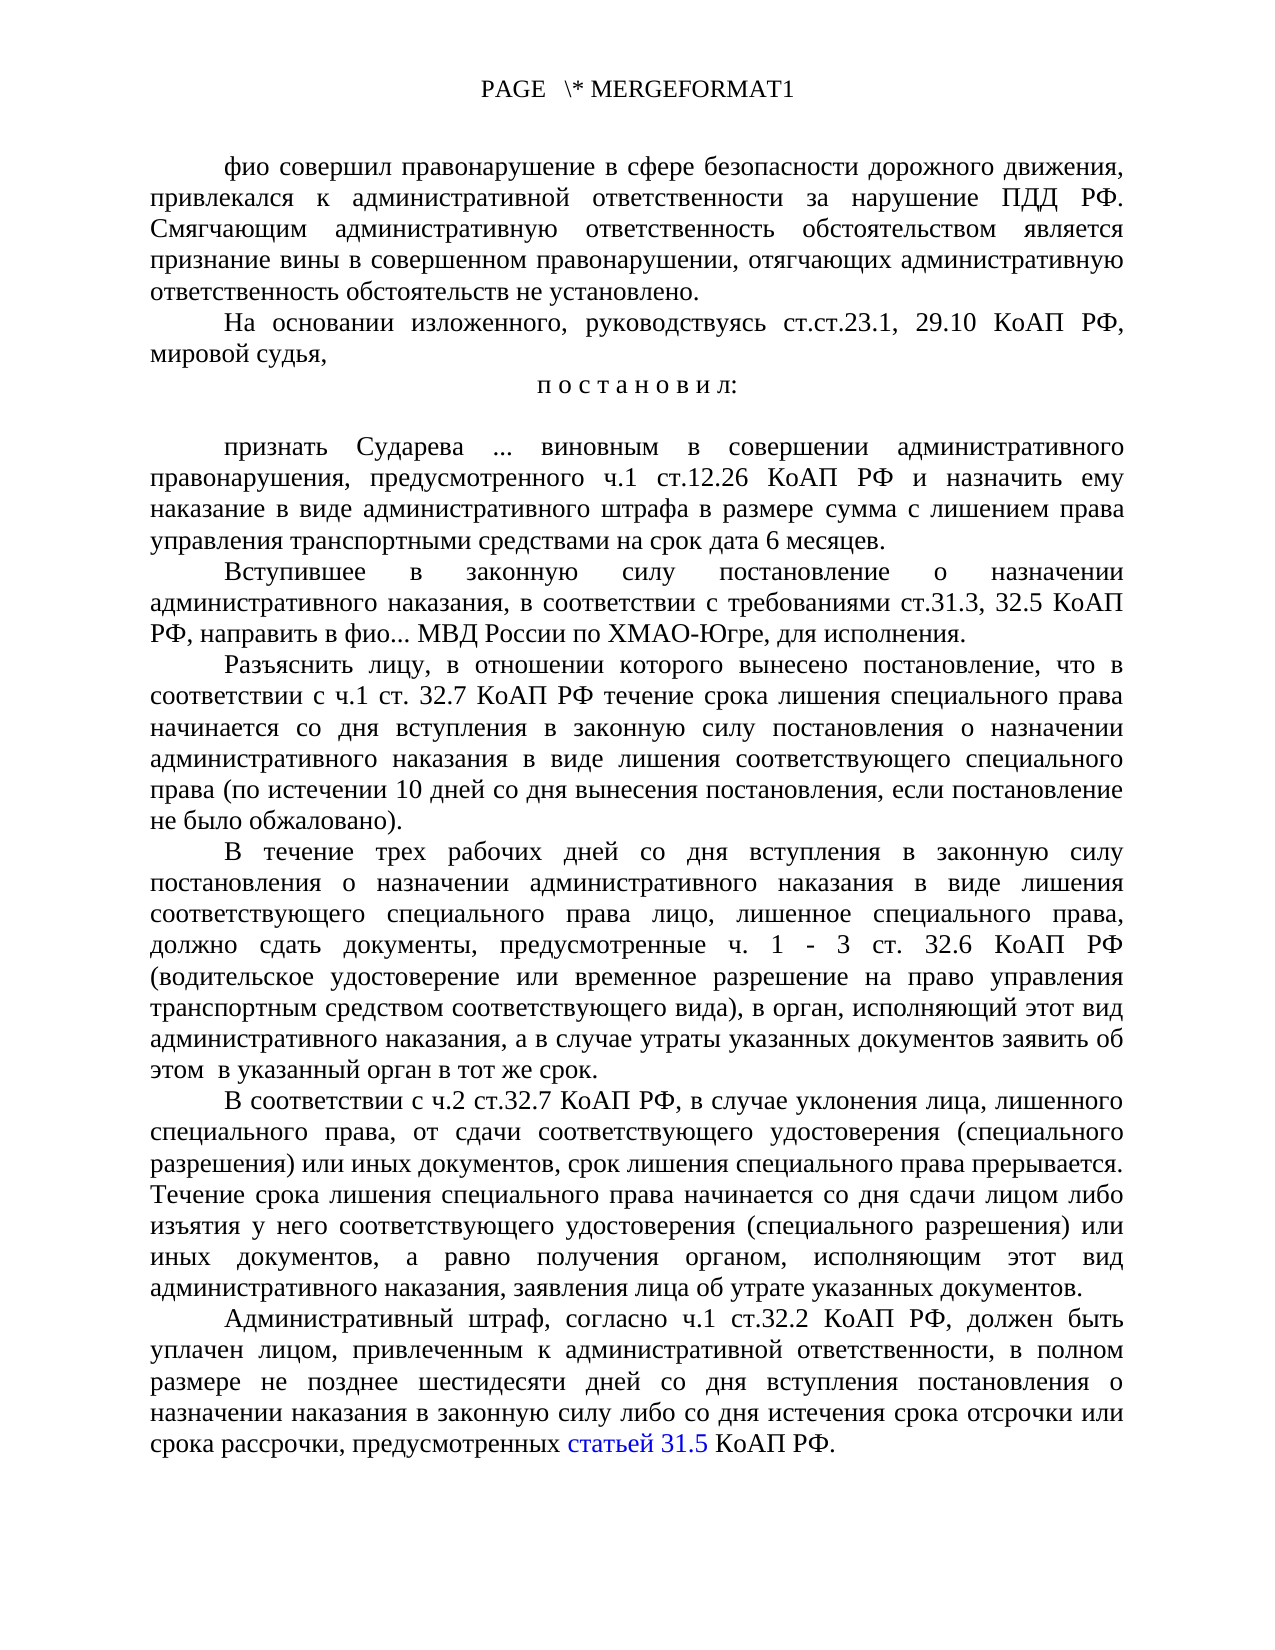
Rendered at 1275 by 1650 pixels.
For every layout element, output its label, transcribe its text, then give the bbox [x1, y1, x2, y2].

text На основании изложенного, руководствуясь ст.ст.23.1, 29.10 КоАП РФ, мировой судья, [150, 306, 1125, 368]
text Административный штраф, согласно ч.1 ст.32.2 КоАП РФ, должен быть уплачен лицом, привлеченным к административной ответственности, в полном размере не позднее шестидесяти дней со дня вступления постановления о назначении наказания в законную силу либо со дня истечения срока отсрочки или срока рассрочки, предусмотренных статьей 31.5 КоАП РФ. [150, 1302, 1125, 1458]
text В соответствии с ч.2 ст.32.7 КоАП РФ, в случае уклонения лица, лишенного специального права, от сдачи соответствующего удостоверения (специального разрешения) или иных документов, срок лишения специального права прерывается. Течение срока лишения специального права начинается со дня сдачи лицом либо изъятия у него соответствующего удостоверения (специального разрешения) или иных документов, а равно получения органом, исполняющим этот вид административного наказания, заявления лица об утрате указанных документов. [150, 1084, 1125, 1302]
text В течение трех рабочих дней со дня вступления в законную силу постановления о назначении административного наказания в виде лишения соответствующего специального права лицо, лишенное специального права, должно сдать документы, предусмотренные ч. 1 - 3 ст. 32.6 КоАП РФ (водительское удостоверение или временное разрешение на право управления транспортным средством соответствующего вида), в орган, исполняющий этот вид административного наказания, а в случае утраты указанных документов заявить об этом в указанный орган в тот же срок. [150, 835, 1125, 1084]
text Разъяснить лицу, в отношении которого вынесено постановление, что в соответствии с ч.1 ст. 32.7 КоАП РФ течение срока лишения специального права начинается со дня вступления в законную силу постановления о назначении административного наказания в виде лишения соответствующего специального права (по истечении 10 дней со дня вынесения постановления, если постановление не было обжаловано). [150, 648, 1125, 835]
text Вступившее в законную силу постановление о назначении административного наказания, в соответствии с требованиями ст.31.3, 32.5 КоАП РФ, направить в фио... МВД России по ХМАО-Югре, для исполнения. [150, 555, 1125, 648]
text признать Сударева ... виновным в совершении административного правонарушения, предусмотренного ч.1 ст.12.26 КоАП РФ и назначить ему наказание в виде административного штрафа в размере сумма с лишением права управления транспортными средствами на срок дата 6 месяцев. [150, 430, 1125, 555]
text п о с т а н о в и л: [150, 368, 1125, 399]
text фио совершил правонарушение в сфере безопасности дорожного движения, привлекался к административной ответственности за нарушение ПДД РФ. Смягчающим административную ответственность обстоятельством является признание вины в совершенном правонарушении, отягчающих административную ответственность обстоятельств не установлено. [150, 150, 1125, 306]
